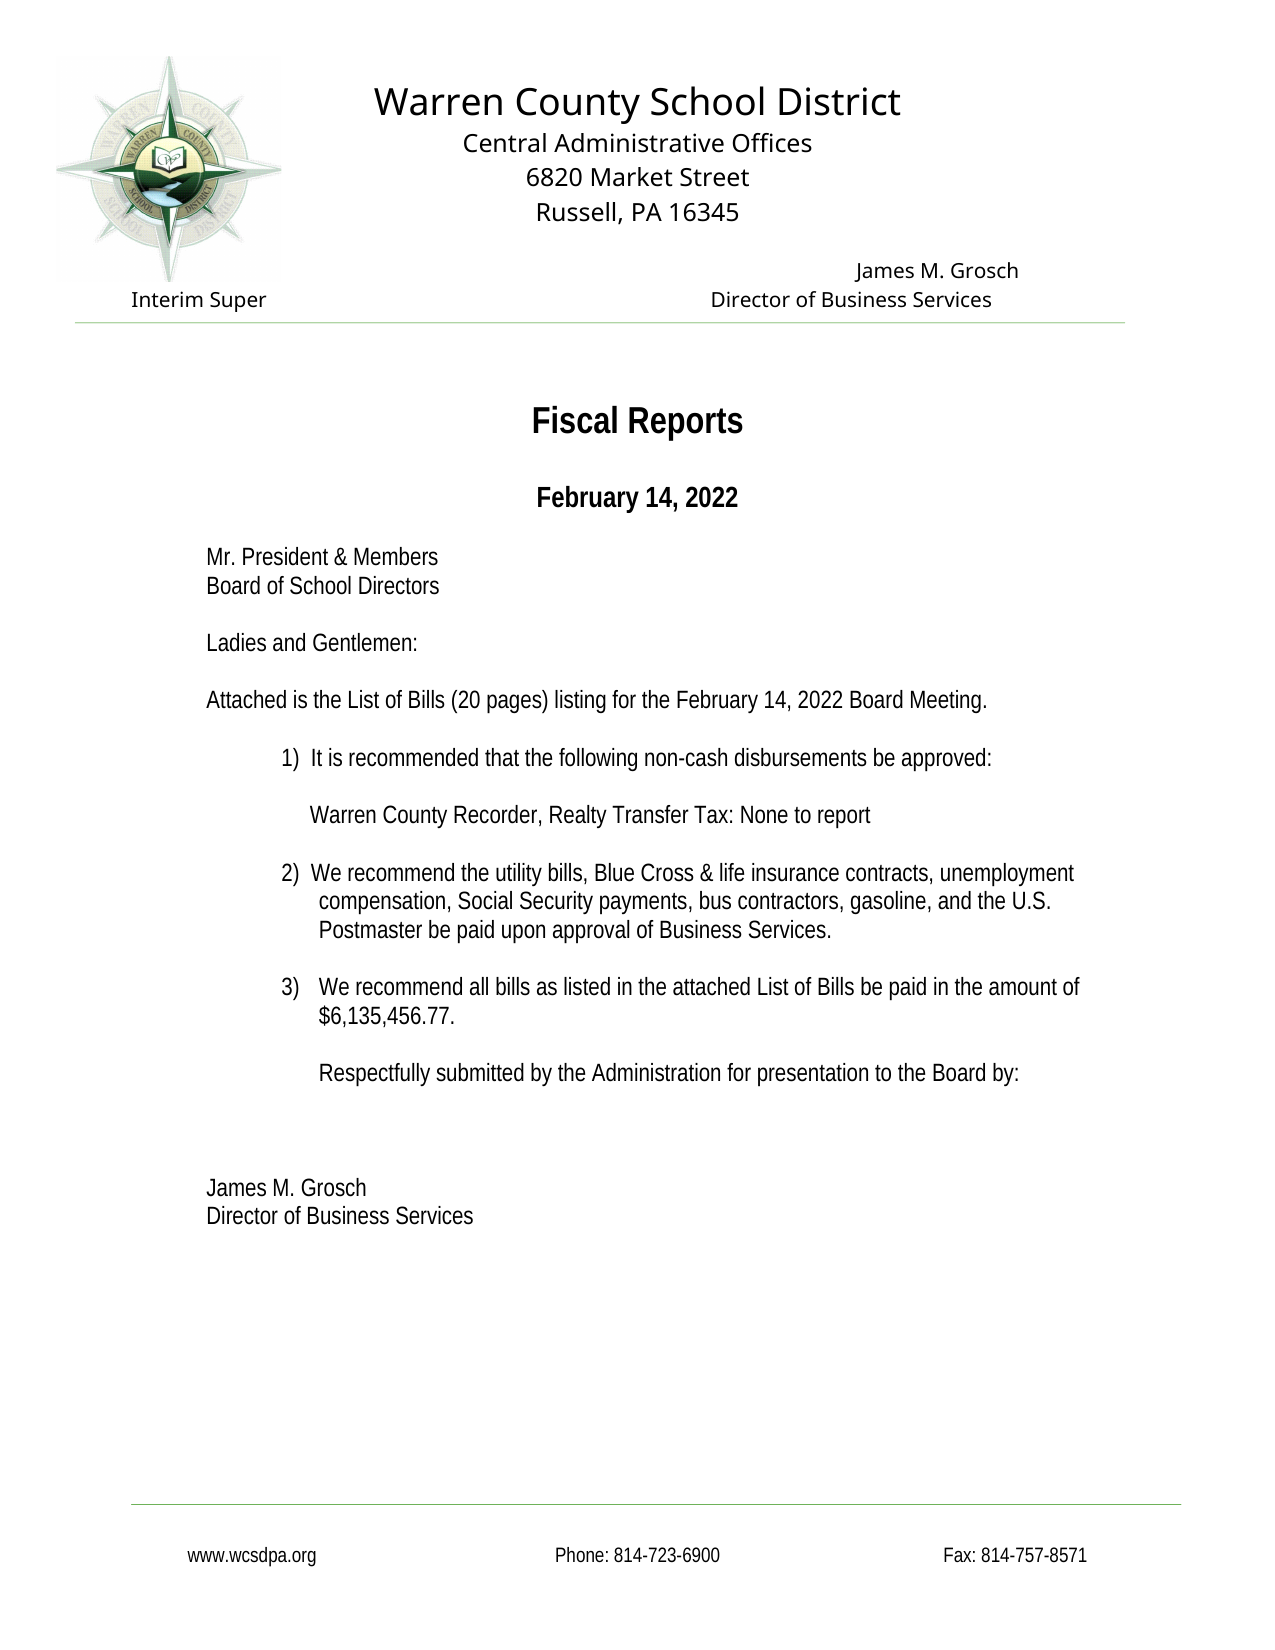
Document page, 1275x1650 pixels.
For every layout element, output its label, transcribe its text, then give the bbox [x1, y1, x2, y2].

list We recommend all bills as listed in the attached List of Bills be paid in the amount of $6,135,456.77. [281, 972, 1144, 1029]
text Director of Business Services [206, 1201, 1144, 1230]
text Fiscal Reports [131, 399, 1144, 442]
text 6820 Market Street [282, 160, 1144, 194]
text Board of School Directors [206, 571, 1144, 599]
text Interim Super Director of Business Services [131, 285, 1144, 313]
text 2) We recommend the utility bills, Blue Cross & life insurance contracts, unemployment [281, 857, 1144, 886]
text February 14, 2022 [131, 480, 1144, 513]
text compensation, Social Security payments, bus contractors, gasoline, and the U.S. Postmaster be paid upon approval of Business Services. [319, 886, 1144, 943]
text Warren County Recorder, Realty Transfer Tax: None to report [206, 800, 1144, 829]
text Ladies and Gentlemen: [206, 628, 1144, 657]
text Attached is the List of Bills (20 pages) listing for the February 14, 2022 Board Meeting. [206, 686, 1144, 714]
text Russell, PA 16345 [282, 194, 1144, 228]
text Mr. President & Members [131, 542, 1144, 571]
text James M. Grosch [206, 1173, 1144, 1201]
text Respectfully submitted by the Administration for presentation to the Board by: [281, 1058, 1144, 1087]
picture [56, 56, 282, 282]
text Central Administrative Offices [282, 126, 1144, 160]
text James M. Grosch [206, 257, 1144, 285]
text 1) It is recommended that the following non-cash disbursements be approved: [281, 743, 1144, 771]
